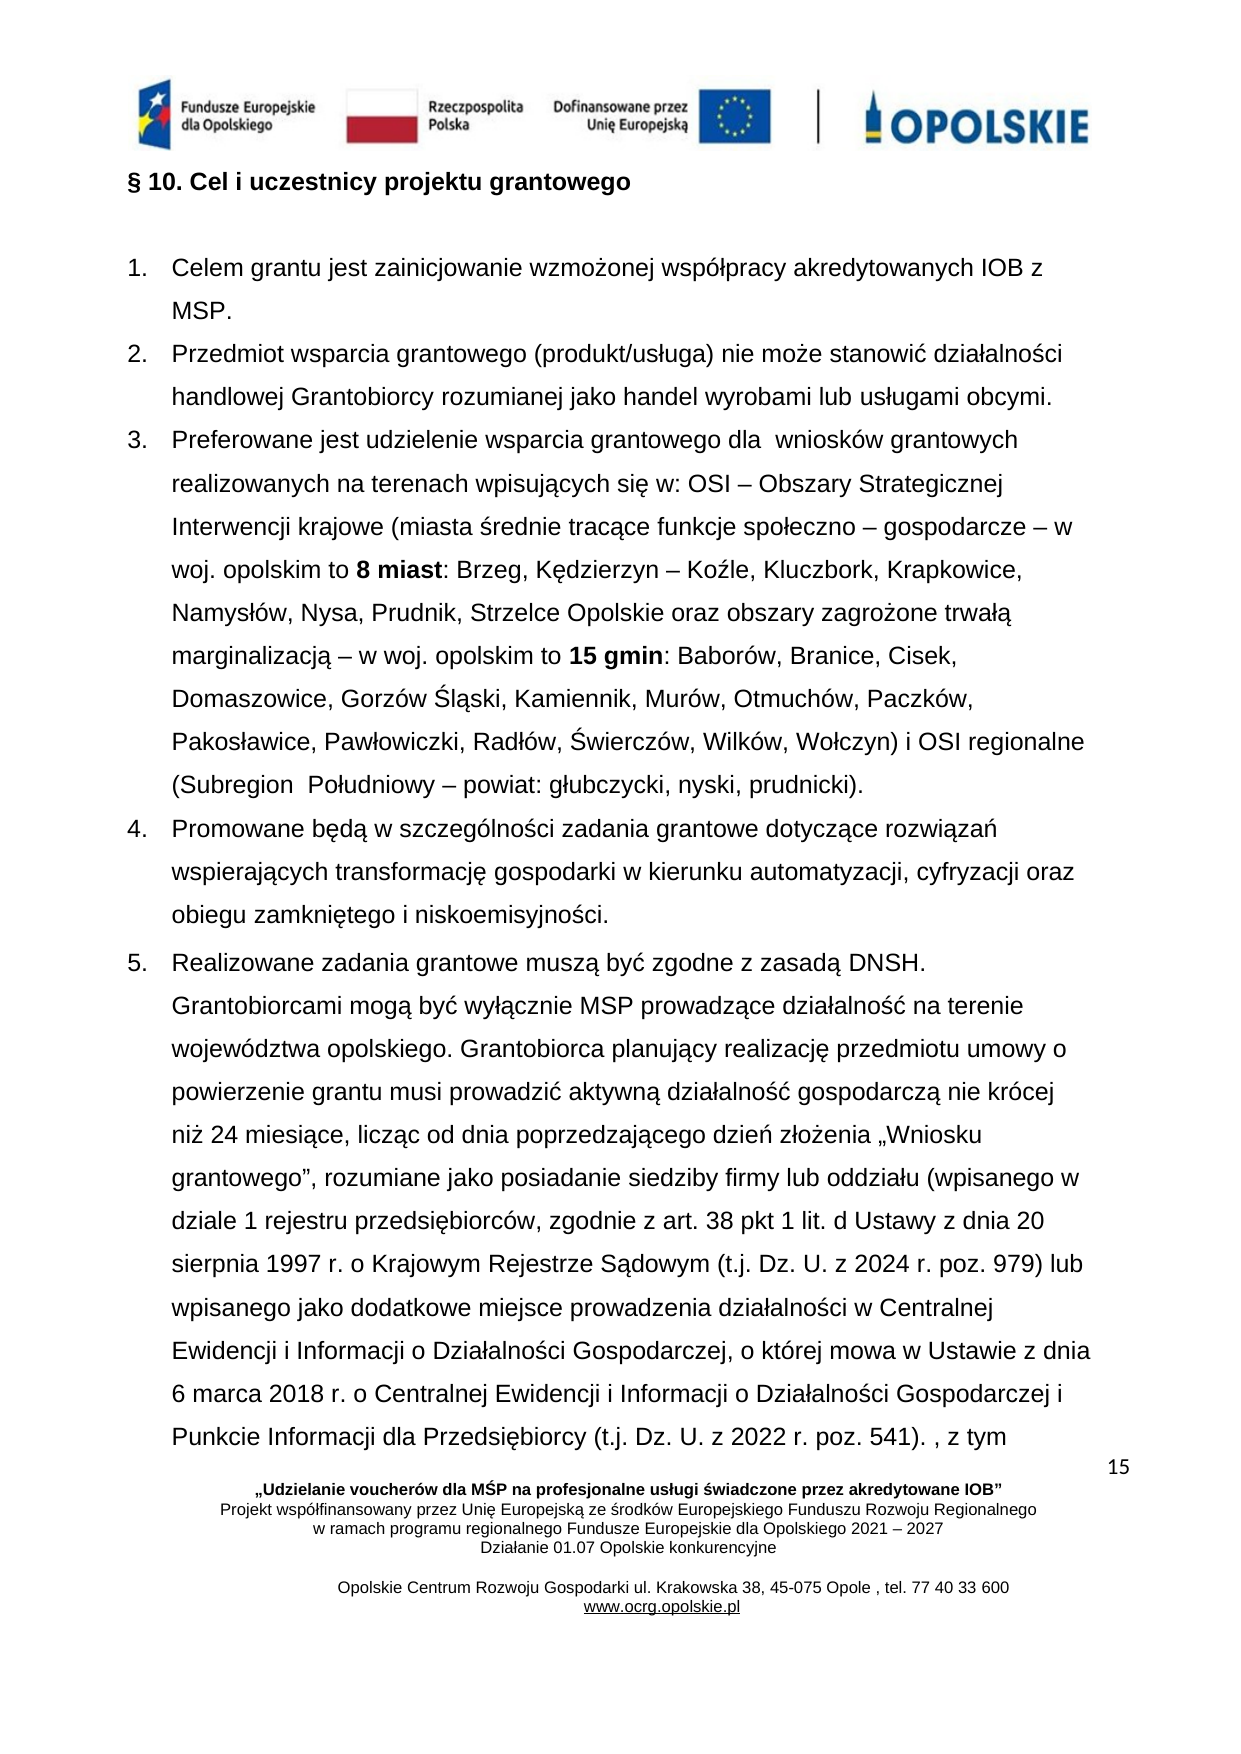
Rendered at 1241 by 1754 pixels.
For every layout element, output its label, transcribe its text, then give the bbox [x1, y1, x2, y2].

list Preferowane jest udzielenie wsparcia grantowego dla wniosków grantowych realizowanych na terenach wpisujących się w: OSI – Obszary Strategicznej Interwencji krajowe (miasta średnie tracące funkcje społeczno – gospodarcze – w woj. opolskim to 8 miast: Brzeg, Kędzierzyn – Koźle, Kluczbork, Krapkowice, Namysłów, Nysa, Prudnik, Strzelce Opolskie oraz obszary zagrożone trwałą marginalizacją – w woj. opolskim to 15 gmin: Baborów, Branice, Cisek, Domaszowice, Gorzów Śląski, Kamiennik, Murów, Otmuchów, Paczków, Pakosławice, Pawłowiczki, Radłów, Świerczów, Wilków, Wołczyn) i OSI regionalne (Subregion Południowy – powiat: głubczycki, nyski, prudnicki). [127, 426, 1093, 799]
list Realizowane zadania grantowe muszą być zgodne z zasadą DNSH. [127, 948, 1130, 976]
list Promowane będą w szczególności zadania grantowe dotyczące rozwiązań wspierających transformację gospodarki w kierunku automatyzacji, cyfryzacji oraz obiegu zamkniętego i niskoemisyjności. [127, 814, 1093, 929]
list Przedmiot wsparcia grantowego (produkt/usługa) nie może stanowić działalności handlowej Grantobiorcy rozumianej jako handel wyrobami lub usługami obcymi. [127, 339, 1093, 411]
picture [126, 75, 1092, 150]
list Celem grantu jest zainicjowanie wzmożonej współpracy akredytowanych IOB z MSP. [127, 253, 1093, 325]
subtitle § 10. Cel i uczestnicy projektu grantowego [127, 167, 1088, 195]
